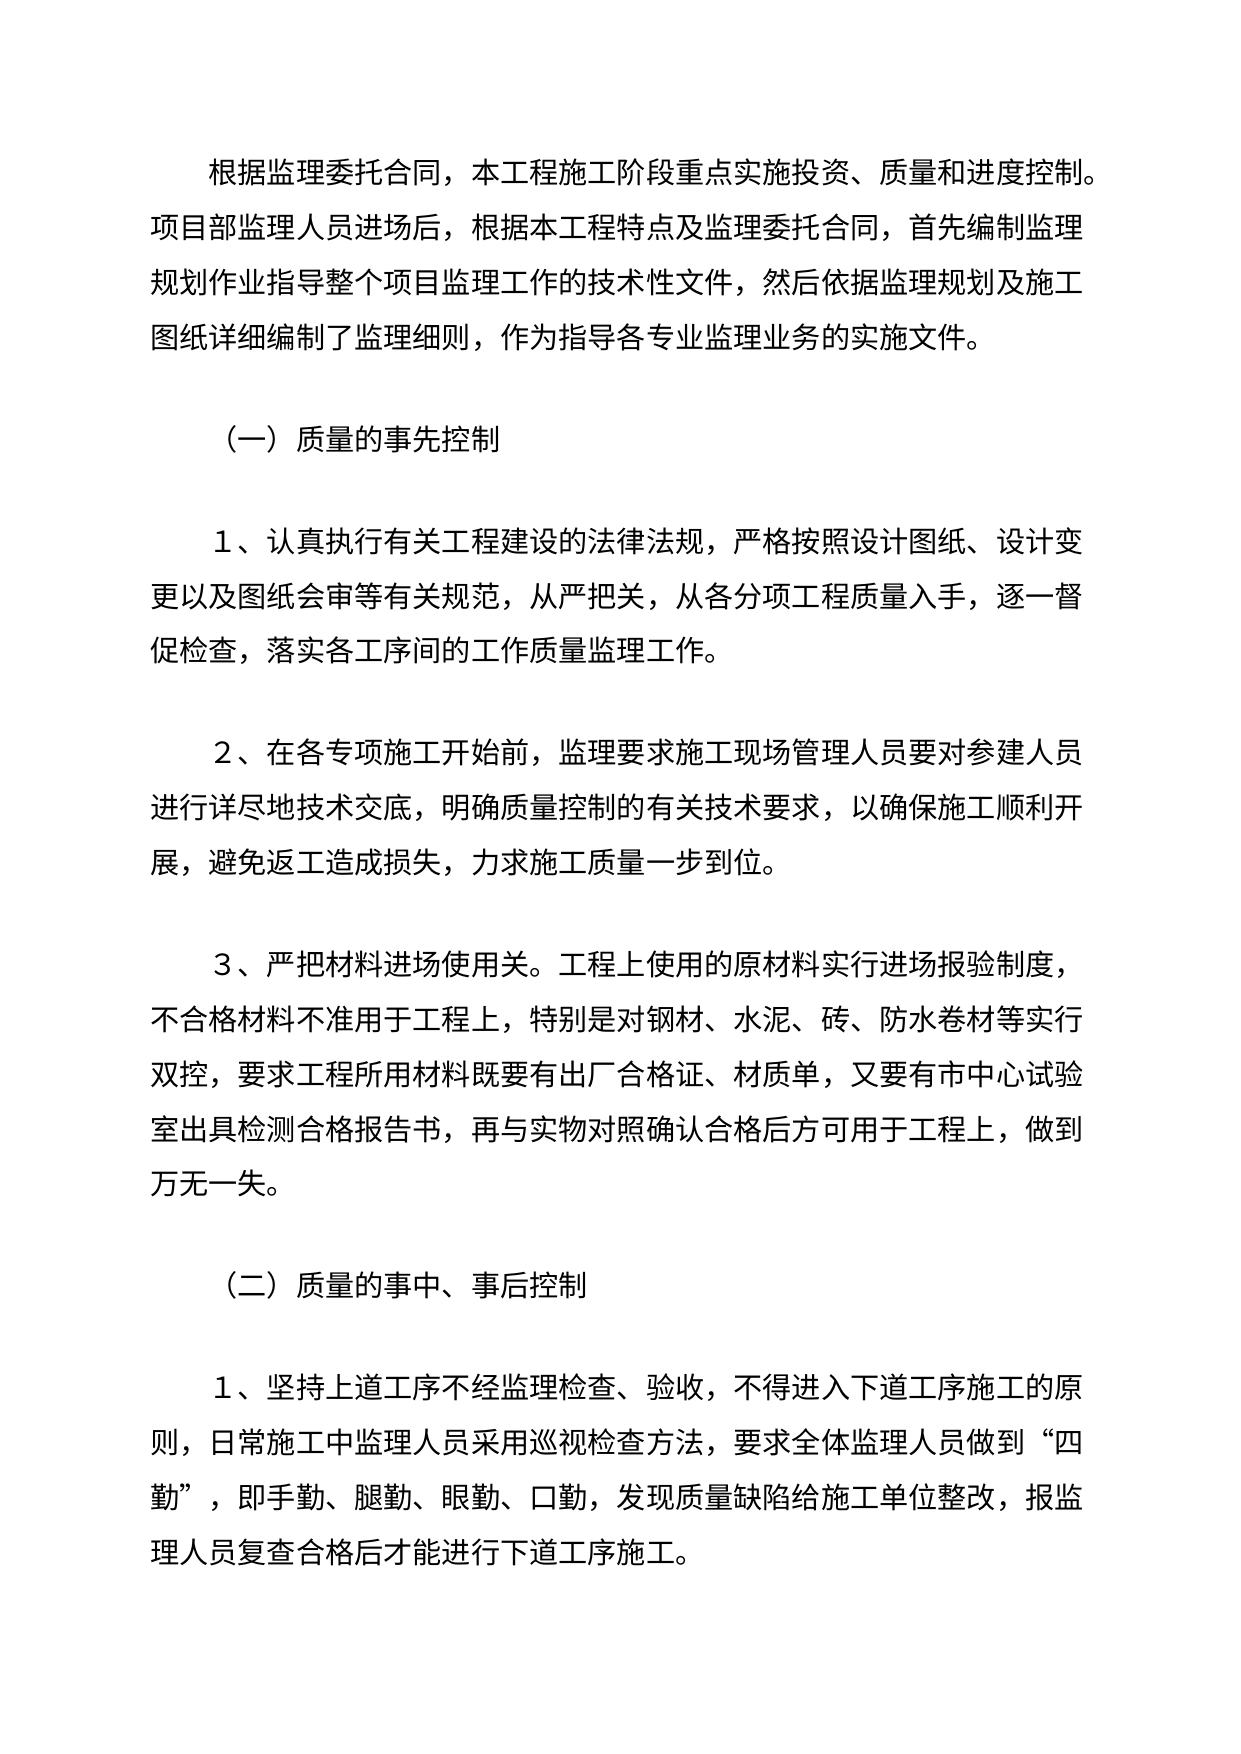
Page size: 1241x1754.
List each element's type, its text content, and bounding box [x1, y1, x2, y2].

text ３、严把材料进场使用关。工程上使用的原材料实行进场报验制度，不合格材料不准用于工程上，特别是对钢材、水泥、砖、防水卷材等实行双控，要求工程所用材料既要有出厂合格证、材质单，又要有市中心试验室出具检测合格报告书，再与实物对照确认合格后方可用于工程上，做到万无一失。 [150, 941, 1090, 1203]
text １、坚持上道工序不经监理检查、验收，不得进入下道工序施工的原则，日常施工中监理人员采用巡视检查方法，要求全体监理人员做到“四勤”，即手勤、腿勤、眼勤、口勤，发现质量缺陷给施工单位整改，报监理人员复查合格后才能进行下道工序施工。 [150, 1364, 1090, 1571]
text 根据监理委托合同，本工程施工阶段重点实施投资、质量和进度控制。项目部监理人员进场后，根据本工程特点及监理委托合同，首先编制监理规划作业指导整个项目监理工作的技术性文件，然后依据监理规划及施工图纸详细编制了监理细则，作为指导各专业监理业务的实施文件。 [150, 150, 1090, 357]
text （二）质量的事中、事后控制 [150, 1263, 1090, 1305]
text １、认真执行有关工程建设的法律法规，严格按照设计图纸、设计变更以及图纸会审等有关规范，从严把关，从各分项工程质量入手，逐一督促检查，落实各工序间的工作质量监理工作。 [150, 518, 1090, 670]
text （一）质量的事先控制 [150, 416, 1090, 459]
text ２、在各专项施工开始前，监理要求施工现场管理人员要对参建人员进行详尽地技术交底，明确质量控制的有关技术要求，以确保施工顺利开展，避免返工造成损失，力求施工质量一步到位。 [150, 730, 1090, 882]
